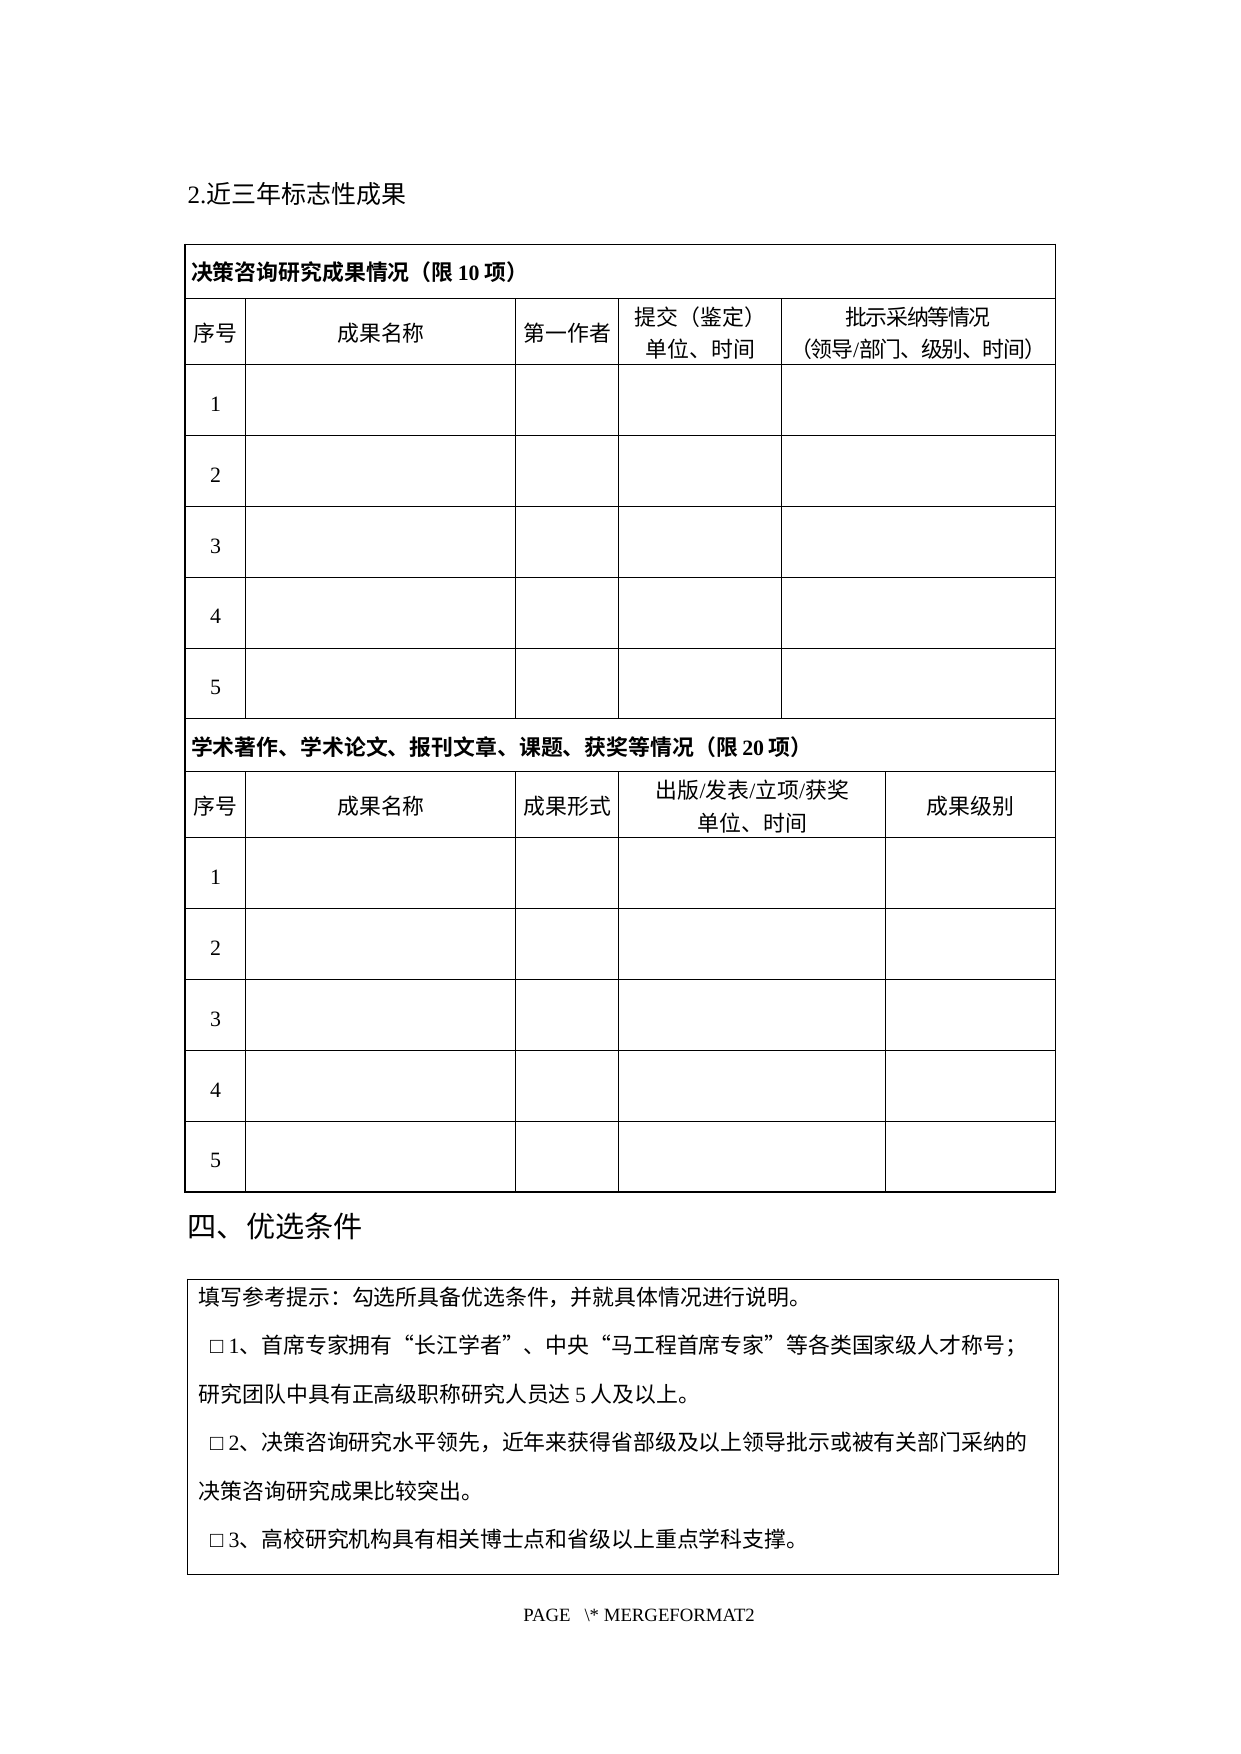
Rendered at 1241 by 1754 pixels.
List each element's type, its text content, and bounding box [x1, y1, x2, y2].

table_cell 序号 [186, 772, 245, 837]
table_cell 4 [186, 1051, 245, 1121]
table_cell [619, 1051, 885, 1121]
table_cell [246, 507, 515, 577]
table_cell [886, 980, 1055, 1050]
table_cell [516, 1051, 618, 1121]
table_cell 提交（鉴定） 单位、时间 [619, 299, 781, 364]
table_cell 成果名称 [246, 772, 515, 837]
table_cell 第一作者 [516, 299, 618, 364]
table_cell 学术著作、学术论文、报刊文章、课题、获奖等情况（限20项） [186, 719, 1055, 771]
table_cell [246, 1051, 515, 1121]
table_cell [516, 1122, 618, 1191]
table_cell [246, 365, 515, 435]
table_cell [246, 909, 515, 979]
table_cell 3 [186, 980, 245, 1050]
table_cell [516, 980, 618, 1050]
table_cell 批示采纳等情况 （领导/部门、级别、时间） [782, 299, 1055, 364]
table_cell [246, 578, 515, 647]
table_cell [516, 838, 618, 908]
table_cell 1 [186, 365, 245, 435]
table_cell [619, 980, 885, 1050]
table_cell 成果名称 [246, 299, 515, 364]
table_cell [246, 980, 515, 1050]
table_cell [516, 507, 618, 577]
table_header 决策咨询研究成果情况（限10项） [186, 245, 1055, 298]
table_cell [782, 436, 1055, 506]
table_cell [619, 1122, 885, 1191]
table_cell [619, 507, 781, 577]
table_cell [782, 649, 1055, 718]
table_cell [516, 365, 618, 435]
table_cell [516, 649, 618, 718]
table_cell 序号 [186, 299, 245, 364]
table_cell [886, 1122, 1055, 1191]
table_cell [619, 649, 781, 718]
table_cell [886, 1051, 1055, 1121]
text 四、优选条件 [187, 1193, 1053, 1257]
table_cell [246, 1122, 515, 1191]
table_cell 2 [186, 436, 245, 506]
table_cell [886, 838, 1055, 908]
table_cell [619, 365, 781, 435]
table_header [188, 1280, 1058, 1574]
table_cell [246, 838, 515, 908]
table_cell 4 [186, 578, 245, 647]
table_cell [619, 436, 781, 506]
table_cell 出版/发表/立项/获奖 单位、时间 [619, 772, 885, 837]
table_cell [619, 838, 885, 908]
table_cell [782, 578, 1055, 647]
table_cell [782, 507, 1055, 577]
table_cell [516, 578, 618, 647]
table_cell [246, 649, 515, 718]
table_cell [619, 578, 781, 647]
table_cell 5 [186, 649, 245, 718]
table_cell [619, 909, 885, 979]
text 2.近三年标志性成果 [187, 160, 1053, 225]
table_cell [516, 436, 618, 506]
table_cell [886, 909, 1055, 979]
table_cell 成果级别 [886, 772, 1055, 837]
table_cell 5 [186, 1122, 245, 1191]
table_cell [516, 909, 618, 979]
table_cell 成果形式 [516, 772, 618, 837]
table_cell 3 [186, 507, 245, 577]
table_cell [782, 365, 1055, 435]
table_cell 2 [186, 909, 245, 979]
table_cell 1 [186, 838, 245, 908]
table_cell [246, 436, 515, 506]
